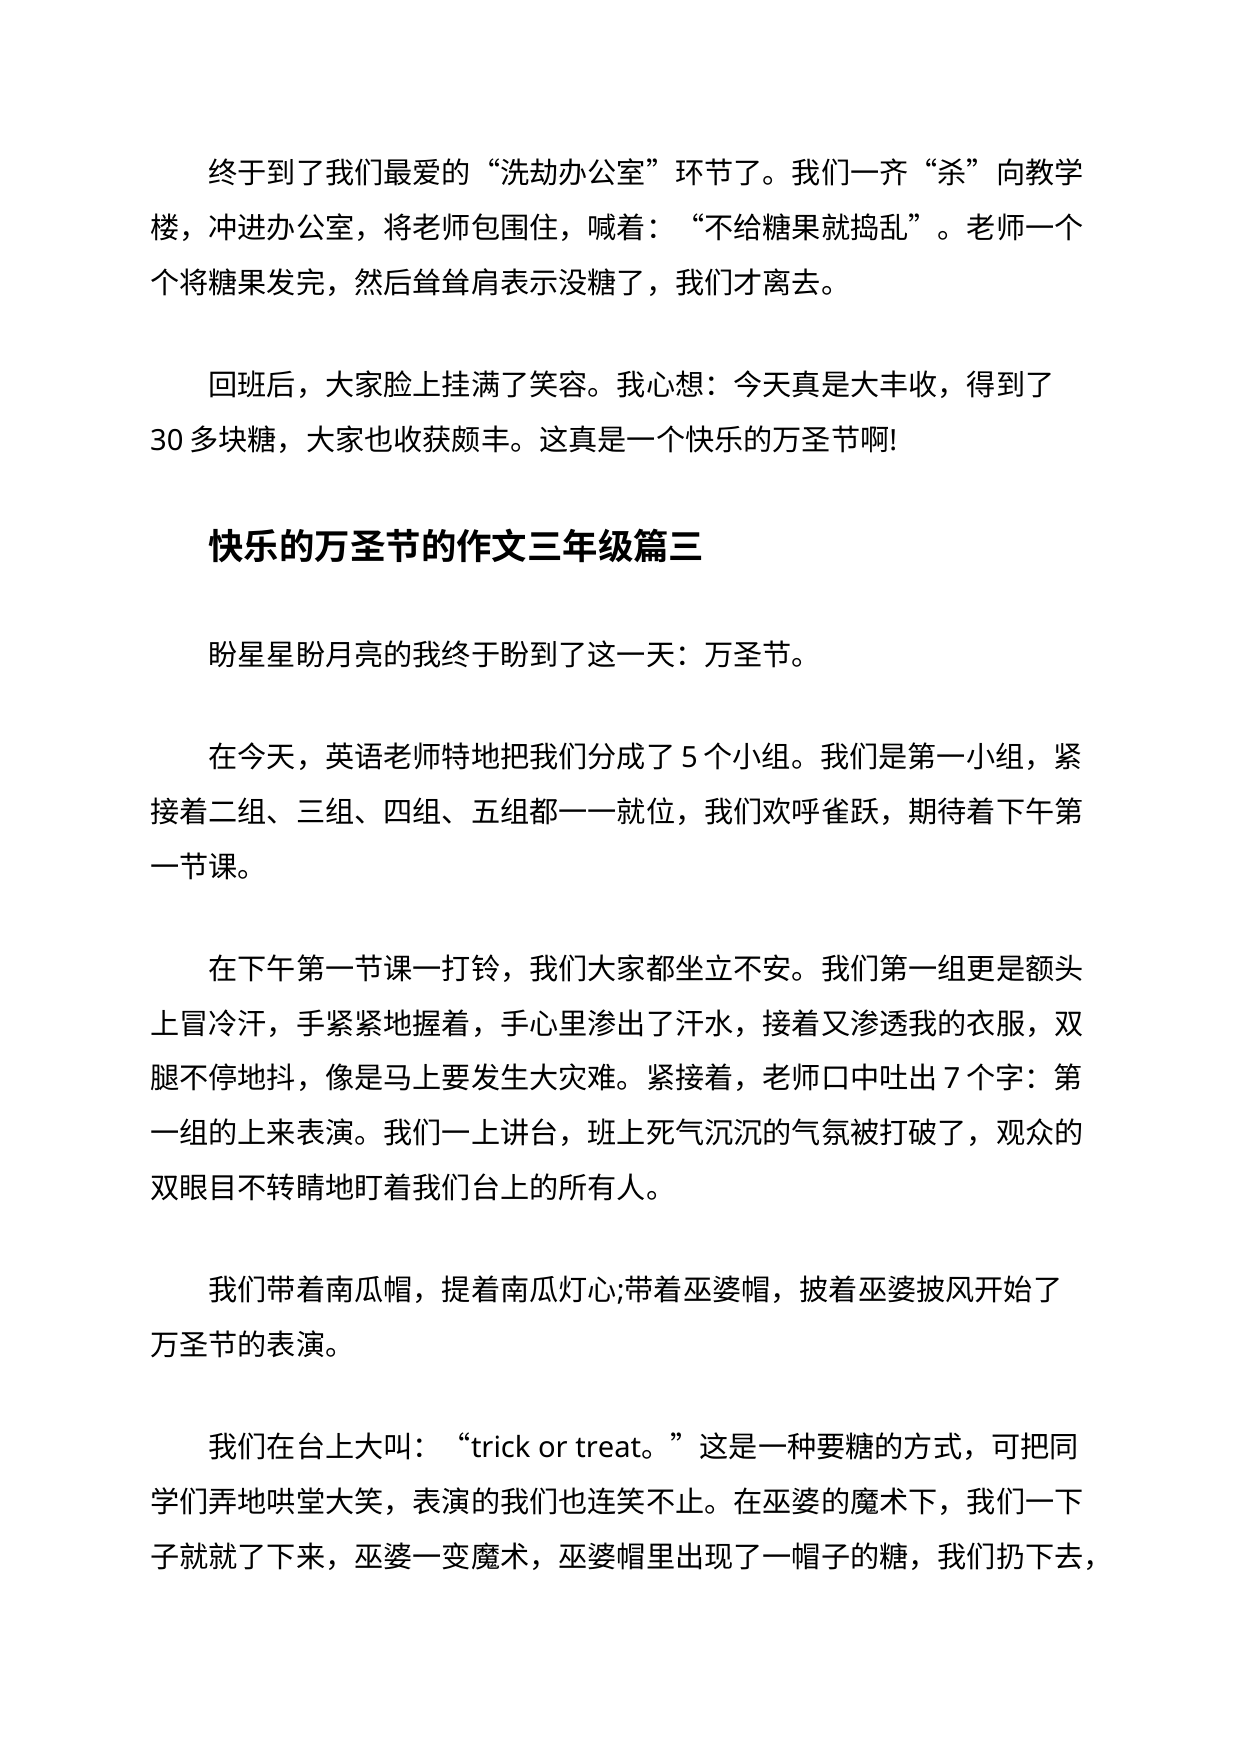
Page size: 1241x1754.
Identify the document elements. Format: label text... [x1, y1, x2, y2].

text 在今天，英语老师特地把我们分成了5个小组。我们是第一小组，紧接着二组、三组、四组、五组都一一就位，我们欢呼雀跃，期待着下午第一节课。 [150, 734, 1090, 886]
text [150, 1423, 1090, 1576]
text 终于到了我们最爱的“洗劫办公室”环节了。我们一齐“杀”向教学楼，冲进办公室，将老师包围住，喊着：“不给糖果就捣乱”。老师一个个将糖果发完，然后耸耸肩表示没糖了，我们才离去。 [150, 150, 1090, 302]
text 回班后，大家脸上挂满了笑容。我心想：今天真是大丰收，得到了30多块糖，大家也收获颇丰。这真是一个快乐的万圣节啊! [150, 362, 1090, 459]
text 盼星星盼月亮的我终于盼到了这一天：万圣节。 [150, 632, 1090, 674]
text 我们带着南瓜帽，提着南瓜灯心;带着巫婆帽，披着巫婆披风开始了万圣节的表演。 [150, 1267, 1090, 1364]
text 在下午第一节课一打铃，我们大家都坐立不安。我们第一组更是额头上冒冷汗，手紧紧地握着，手心里渗出了汗水，接着又渗透我的衣服，双腿不停地抖，像是马上要发生大灾难。紧接着，老师口中吐出7个字：第一组的上来表演。我们一上讲台，班上死气沉沉的气氛被打破了，观众的双眼目不转睛地盯着我们台上的所有人。 [150, 945, 1090, 1207]
text 快乐的万圣节的作文三年级篇三 [150, 518, 1090, 570]
